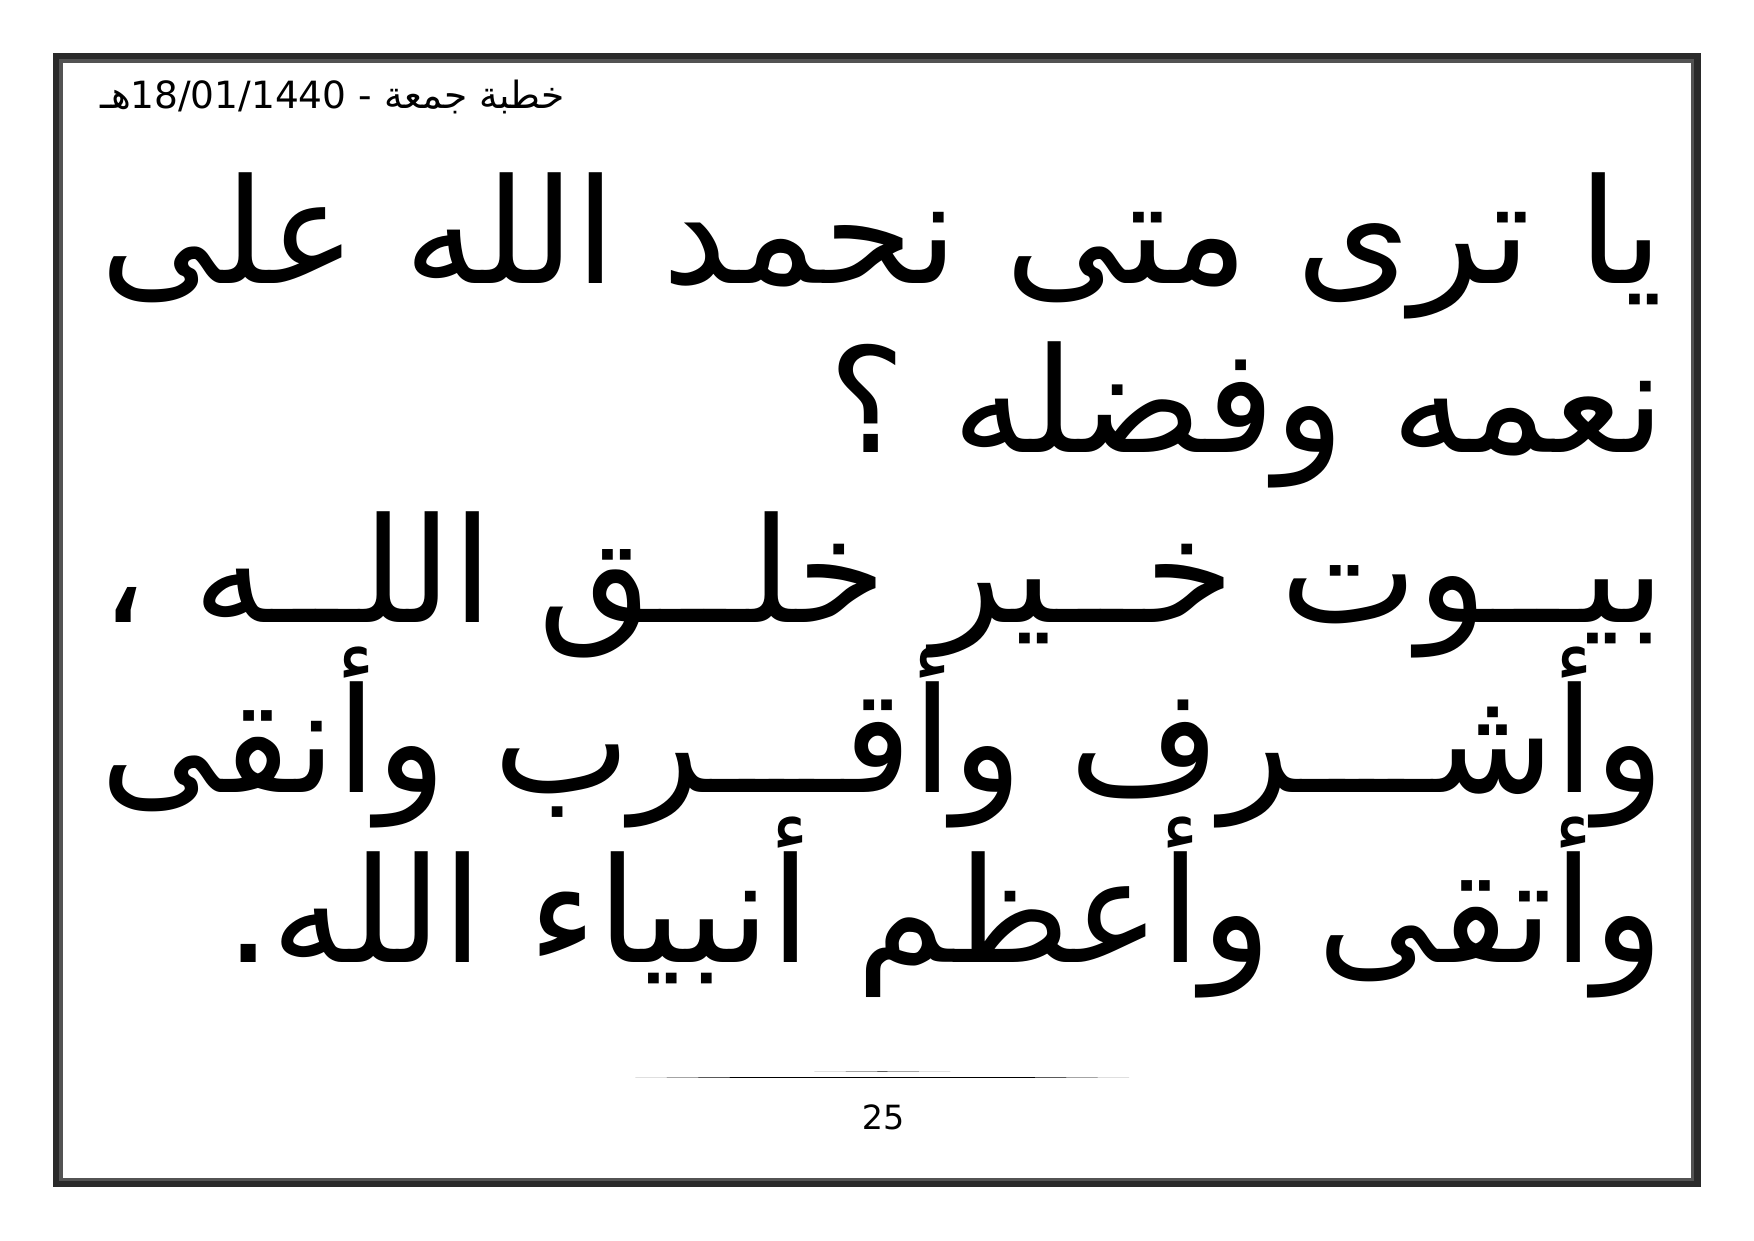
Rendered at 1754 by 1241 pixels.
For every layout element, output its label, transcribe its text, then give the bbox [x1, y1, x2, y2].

text يا ترى متى نحمد الله على نعمه وفضله ؟ [100, 148, 1665, 487]
text بيوت خير خلق الله ، وأشرف وأقرب وأنقى وأتقى وأعظم أنبياء الله. [100, 487, 1665, 997]
